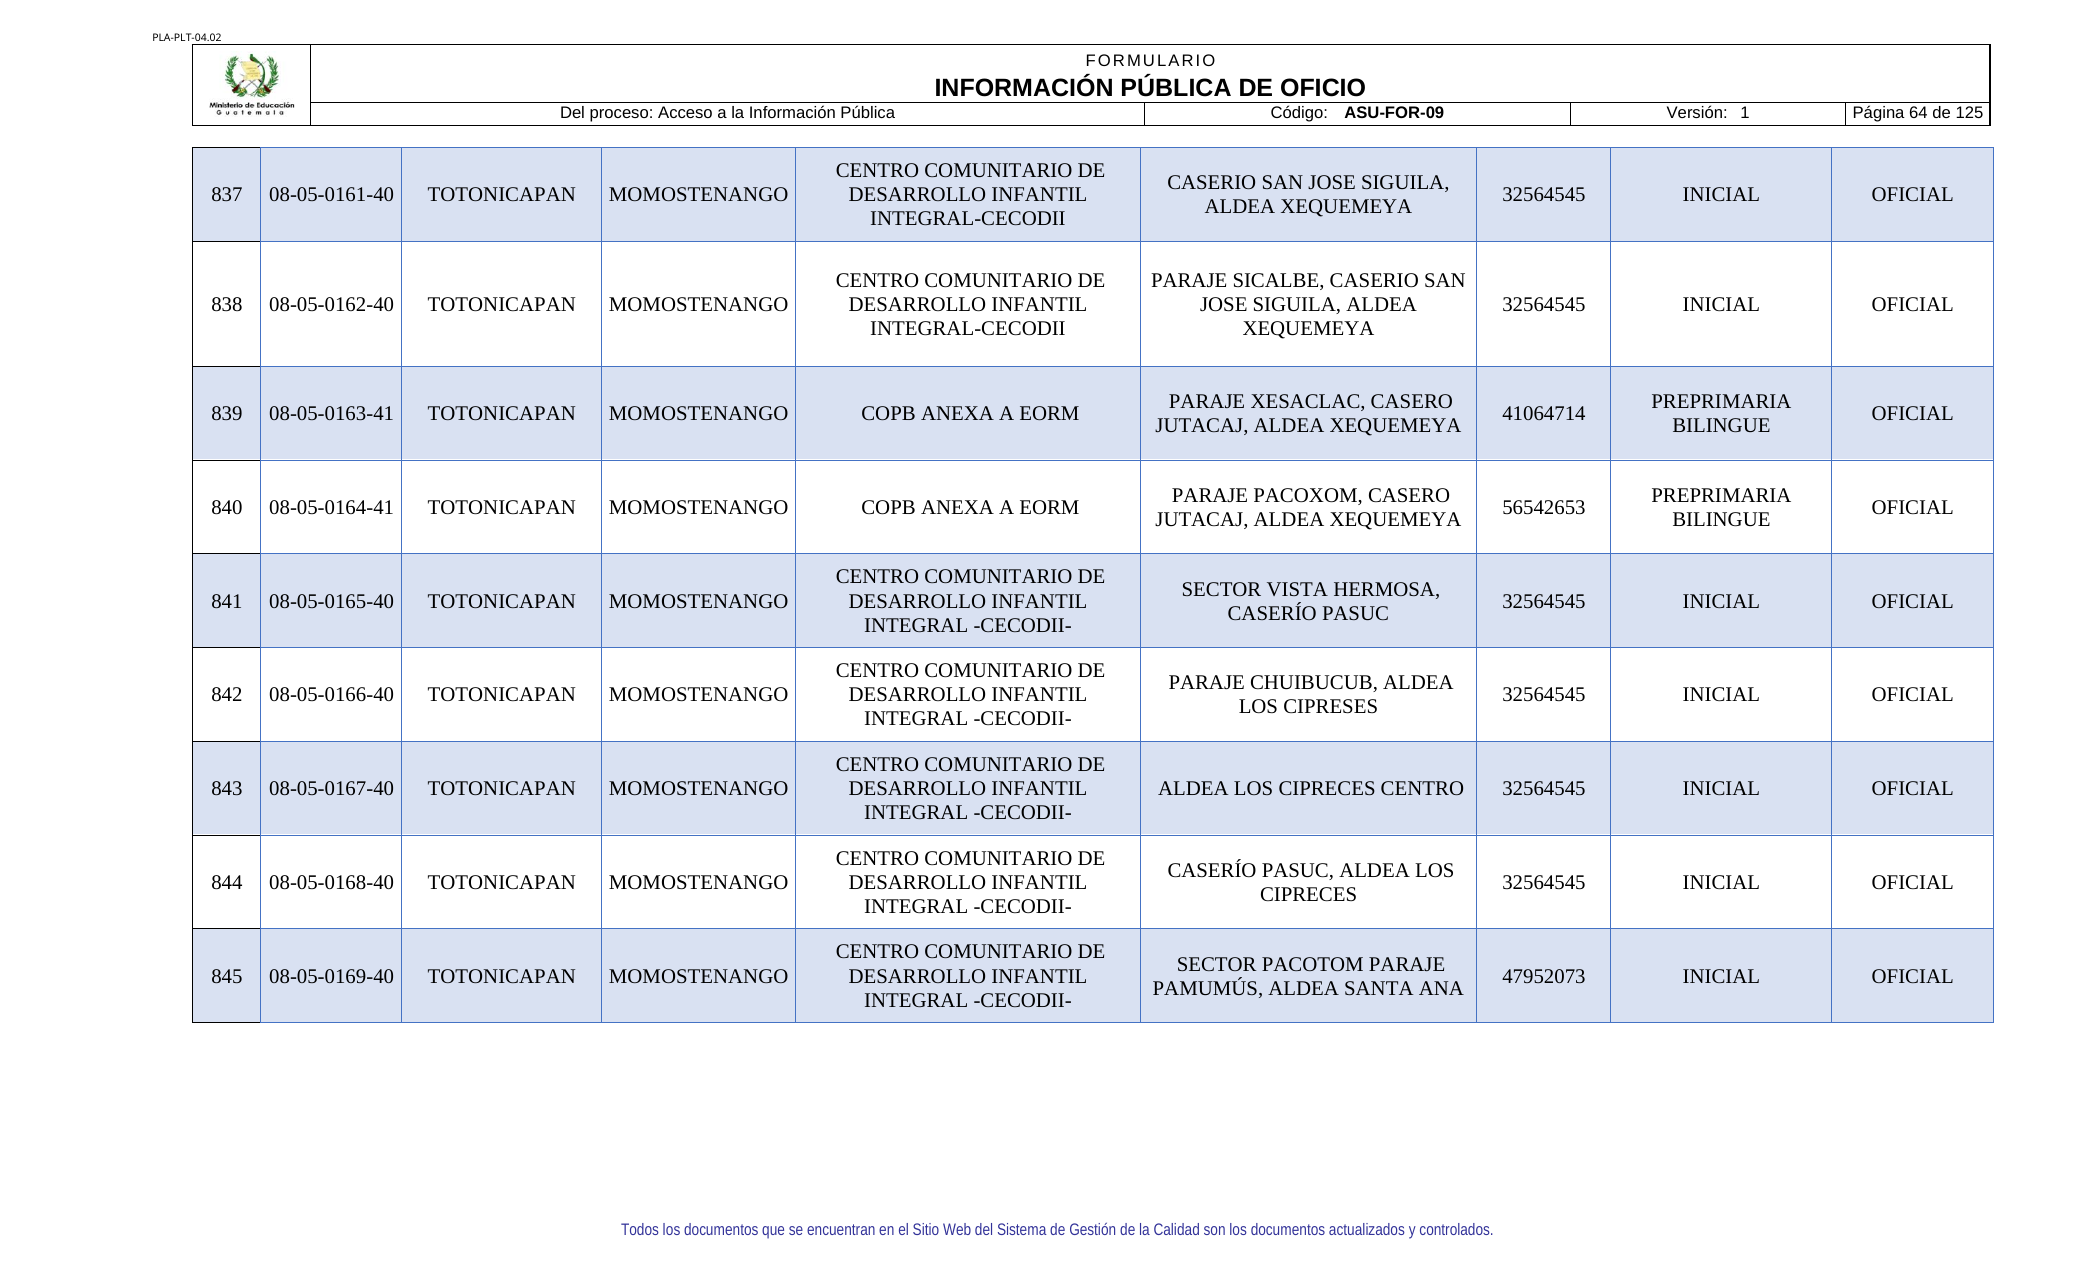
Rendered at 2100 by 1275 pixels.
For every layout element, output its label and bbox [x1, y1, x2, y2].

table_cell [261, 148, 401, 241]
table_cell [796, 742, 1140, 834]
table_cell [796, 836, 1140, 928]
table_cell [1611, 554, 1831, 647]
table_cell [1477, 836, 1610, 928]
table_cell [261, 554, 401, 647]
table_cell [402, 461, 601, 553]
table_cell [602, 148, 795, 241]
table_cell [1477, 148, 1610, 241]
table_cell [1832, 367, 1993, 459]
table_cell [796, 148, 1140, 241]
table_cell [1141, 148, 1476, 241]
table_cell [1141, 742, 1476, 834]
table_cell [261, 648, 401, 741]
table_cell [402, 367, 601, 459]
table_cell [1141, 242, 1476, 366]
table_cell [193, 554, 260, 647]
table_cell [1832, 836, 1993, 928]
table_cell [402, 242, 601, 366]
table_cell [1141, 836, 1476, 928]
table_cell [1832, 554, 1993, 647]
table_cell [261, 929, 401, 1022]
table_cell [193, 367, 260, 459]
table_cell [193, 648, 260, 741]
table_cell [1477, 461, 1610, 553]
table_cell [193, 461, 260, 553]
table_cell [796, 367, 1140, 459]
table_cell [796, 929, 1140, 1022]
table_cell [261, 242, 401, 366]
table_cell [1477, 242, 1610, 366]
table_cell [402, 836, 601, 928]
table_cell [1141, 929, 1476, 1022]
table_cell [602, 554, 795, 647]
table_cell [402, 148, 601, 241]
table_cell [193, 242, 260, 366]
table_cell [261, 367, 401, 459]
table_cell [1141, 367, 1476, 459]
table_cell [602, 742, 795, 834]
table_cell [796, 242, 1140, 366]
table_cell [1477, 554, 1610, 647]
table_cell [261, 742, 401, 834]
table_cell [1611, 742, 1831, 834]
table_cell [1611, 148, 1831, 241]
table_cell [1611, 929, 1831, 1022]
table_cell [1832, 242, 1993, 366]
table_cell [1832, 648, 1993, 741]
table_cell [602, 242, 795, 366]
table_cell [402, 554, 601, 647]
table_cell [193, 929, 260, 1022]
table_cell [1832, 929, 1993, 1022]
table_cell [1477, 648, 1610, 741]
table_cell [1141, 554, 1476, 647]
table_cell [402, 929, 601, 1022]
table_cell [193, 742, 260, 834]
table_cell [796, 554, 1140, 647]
picture [208, 51, 295, 117]
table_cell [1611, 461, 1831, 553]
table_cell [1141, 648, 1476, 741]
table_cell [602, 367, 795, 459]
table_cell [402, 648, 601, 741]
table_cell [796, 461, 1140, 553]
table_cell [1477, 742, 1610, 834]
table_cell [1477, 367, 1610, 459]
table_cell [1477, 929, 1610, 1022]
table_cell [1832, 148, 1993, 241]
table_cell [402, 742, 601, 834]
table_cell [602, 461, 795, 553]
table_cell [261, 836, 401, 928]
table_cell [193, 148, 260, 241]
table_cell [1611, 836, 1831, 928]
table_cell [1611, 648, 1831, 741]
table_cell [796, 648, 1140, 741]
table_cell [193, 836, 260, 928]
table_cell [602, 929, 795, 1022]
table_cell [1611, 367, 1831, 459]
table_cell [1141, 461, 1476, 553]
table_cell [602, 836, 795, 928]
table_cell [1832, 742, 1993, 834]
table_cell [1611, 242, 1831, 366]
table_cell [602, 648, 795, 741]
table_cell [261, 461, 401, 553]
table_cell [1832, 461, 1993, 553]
